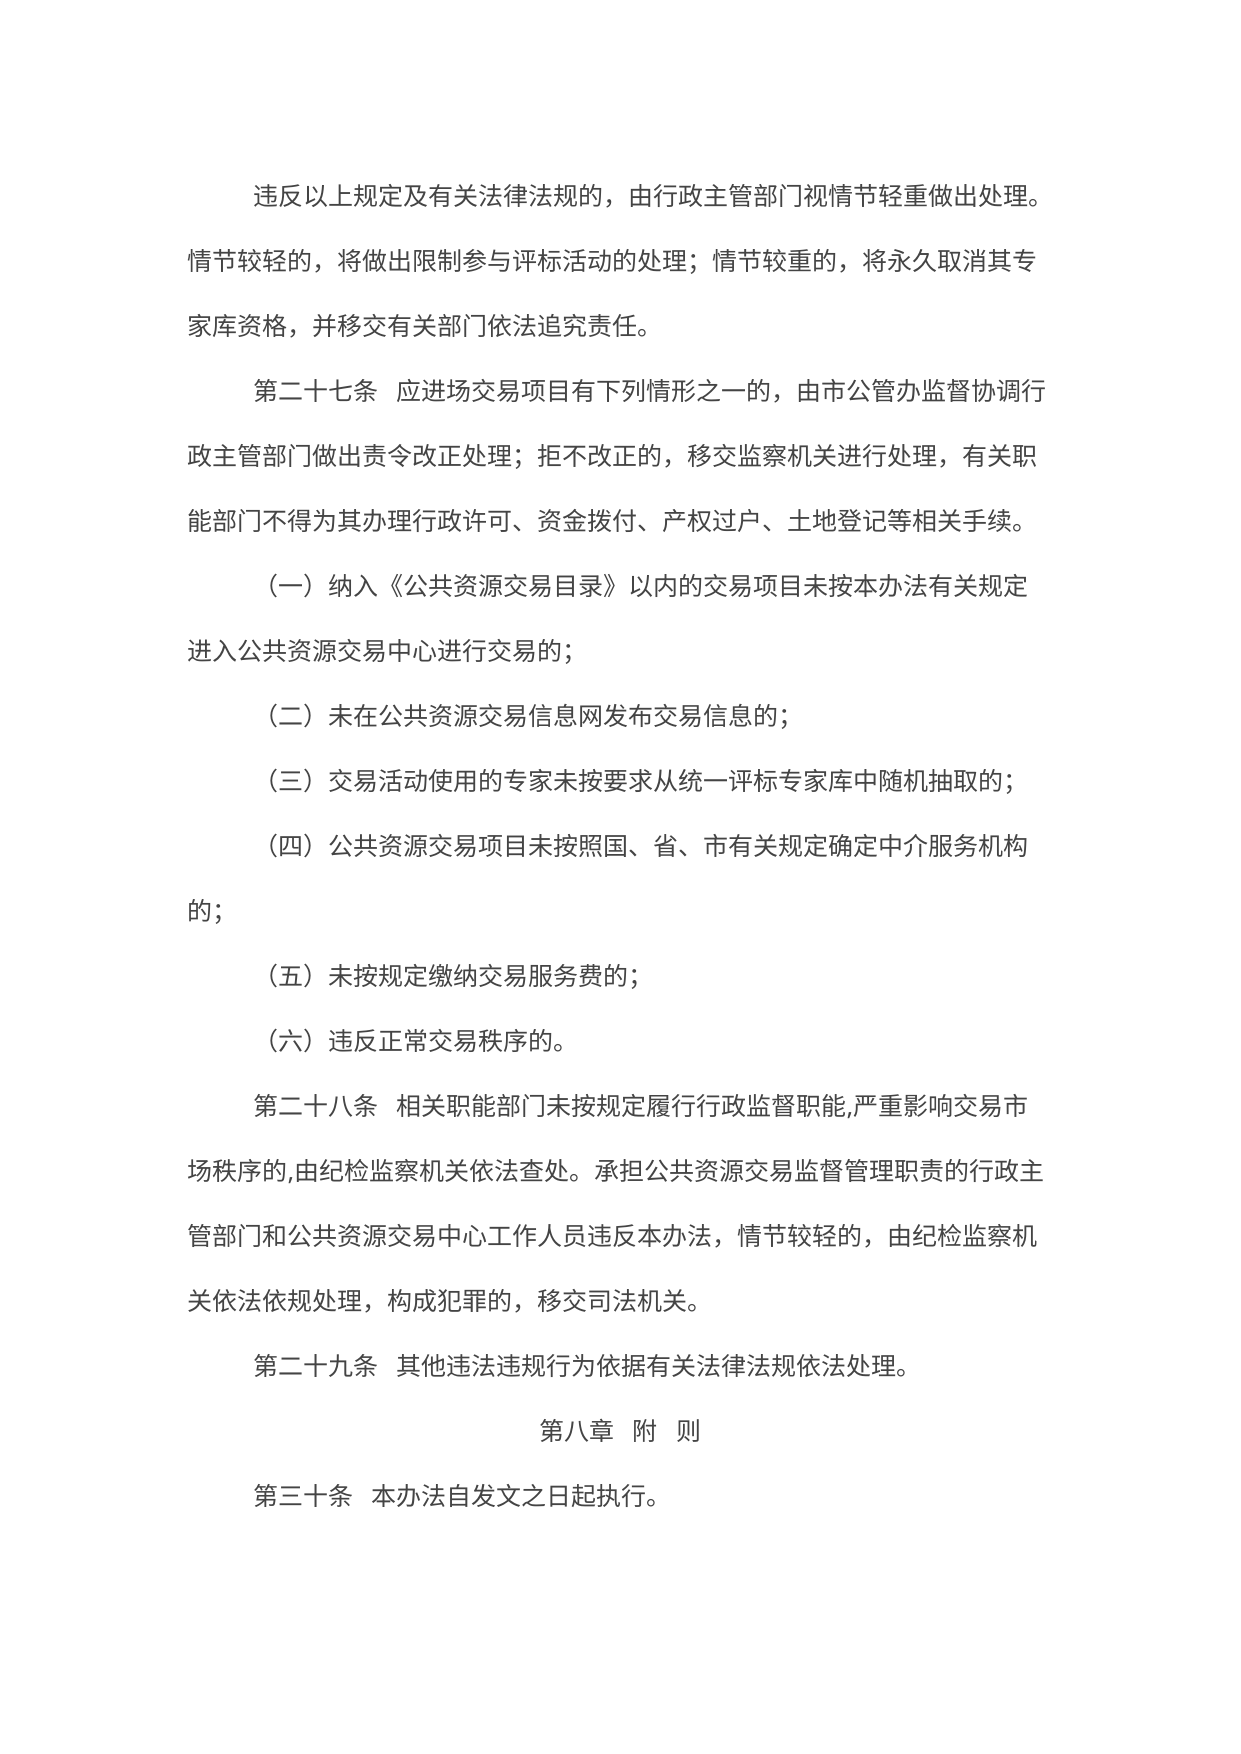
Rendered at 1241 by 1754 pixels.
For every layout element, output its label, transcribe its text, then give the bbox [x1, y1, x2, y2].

text 违反以上规定及有关法律法规的，由行政主管部门视情节轻重做出处理。情节较轻的，将做出限制参与评标活动的处理；情节较重的，将永久取消其专家库资格，并移交有关部门依法追究责任。 [187, 162, 1053, 357]
text （二）未在公共资源交易信息网发布交易信息的； [187, 682, 1053, 747]
text （五）未按规定缴纳交易服务费的； [187, 942, 1053, 1007]
text 第二十九条 其他违法违规行为依据有关法律法规依法处理。 [187, 1332, 1053, 1397]
text 第三十条 本办法自发文之日起执行。 [187, 1462, 1053, 1527]
text （四）公共资源交易项目未按照国、省、市有关规定确定中介服务机构的； [187, 812, 1053, 942]
text 第二十八条 相关职能部门未按规定履行行政监督职能,严重影响交易市场秩序的,由纪检监察机关依法查处。承担公共资源交易监督管理职责的行政主管部门和公共资源交易中心工作人员违反本办法，情节较轻的，由纪检监察机关依法依规处理，构成犯罪的，移交司法机关。 [187, 1072, 1053, 1332]
text （三）交易活动使用的专家未按要求从统一评标专家库中随机抽取的； [187, 747, 1053, 812]
text （六）违反正常交易秩序的。 [187, 1007, 1053, 1072]
text （一）纳入《公共资源交易目录》以内的交易项目未按本办法有关规定进入公共资源交易中心进行交易的； [187, 552, 1053, 682]
text 第八章 附 则 [187, 1397, 1053, 1462]
text 第二十七条 应进场交易项目有下列情形之一的，由市公管办监督协调行政主管部门做出责令改正处理；拒不改正的，移交监察机关进行处理，有关职能部门不得为其办理行政许可、资金拨付、产权过户、土地登记等相关手续。 [187, 357, 1053, 552]
